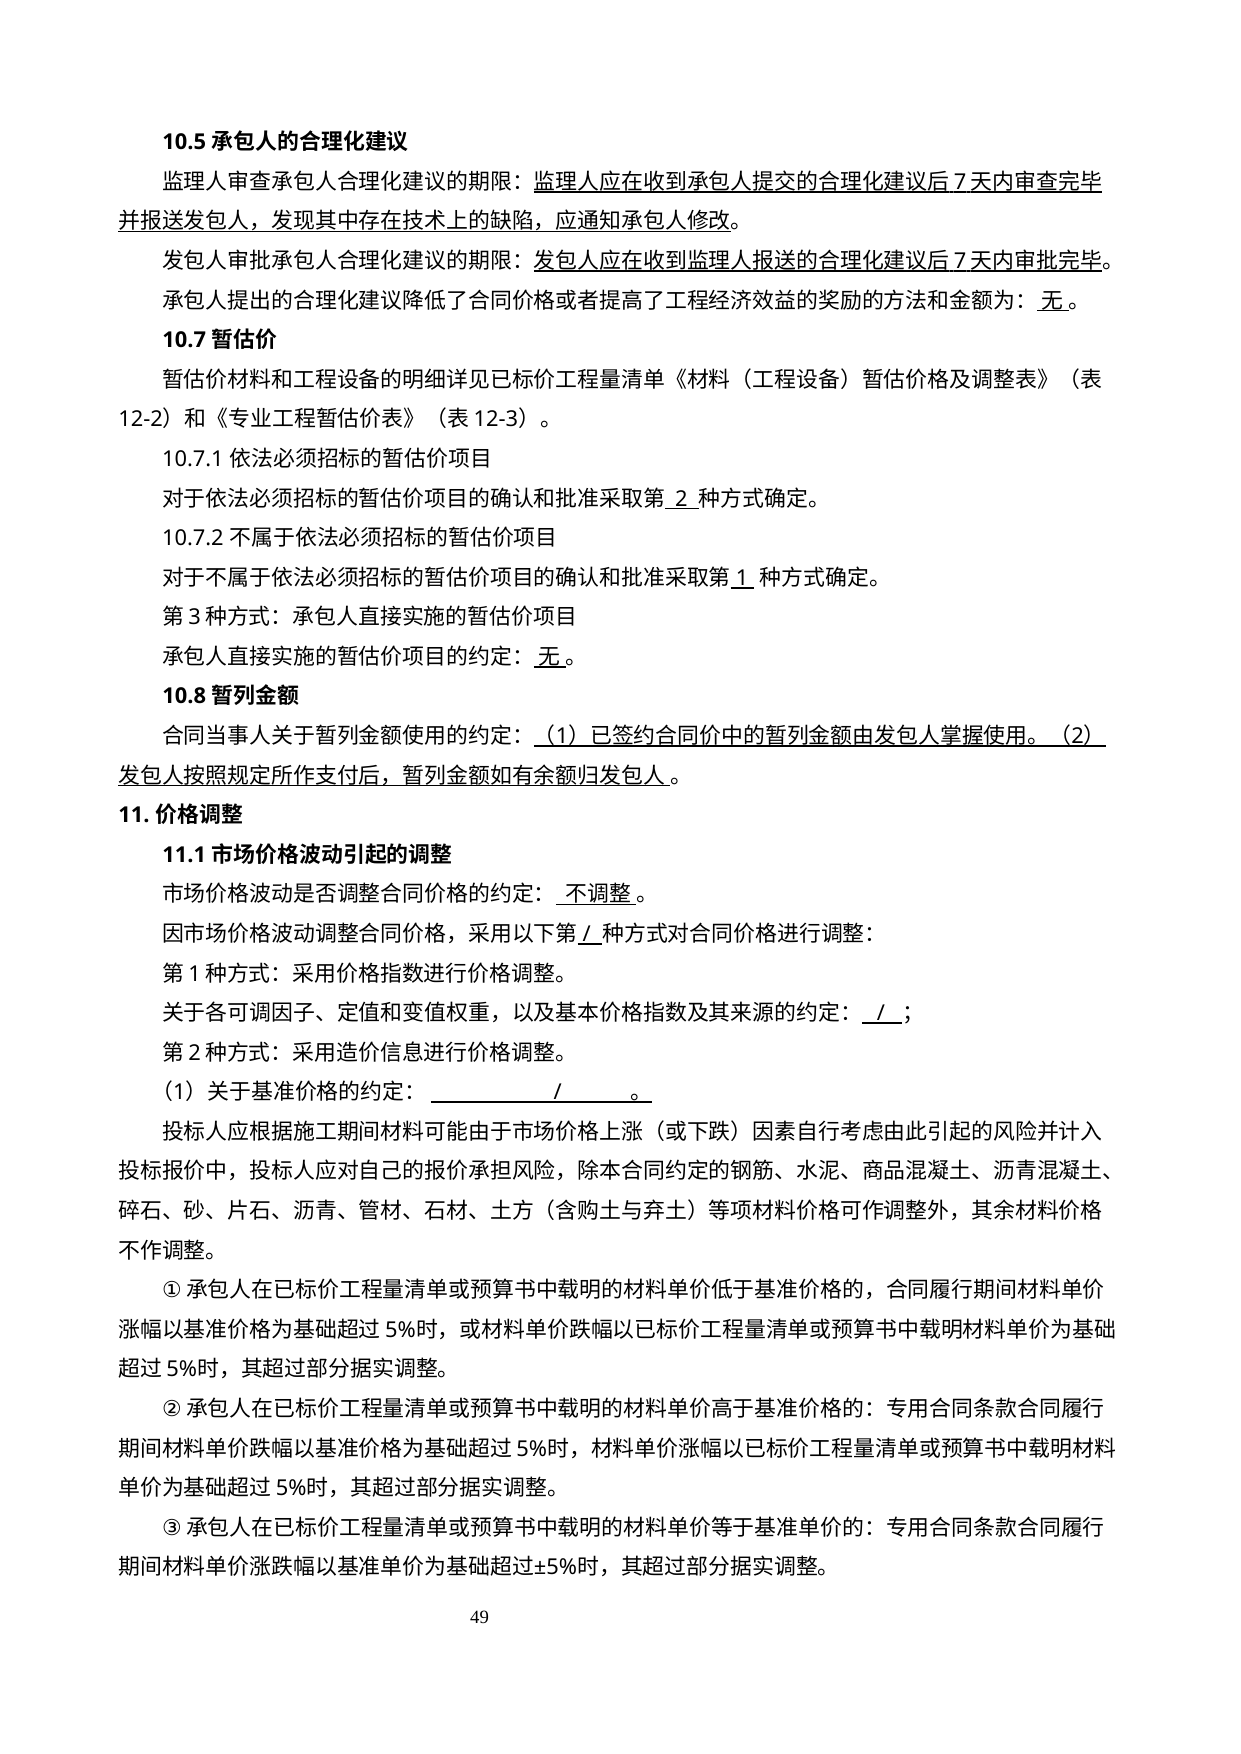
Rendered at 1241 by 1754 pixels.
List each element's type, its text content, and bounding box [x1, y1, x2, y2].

text （1）关于基准价格的约定： / 。 [118, 1068, 1122, 1108]
text 关于各可调因子、定值和变值权重，以及基本价格指数及其来源的约定： / ； [118, 989, 1122, 1028]
text 10.5 承包人的合理化建议 [118, 118, 1122, 158]
text 承包人提出的合理化建议降低了合同价格或者提高了工程经济效益的奖励的方法和金额为： 无 。 [118, 276, 1122, 316]
text 发包人审批承包人合理化建议的期限：发包人应在收到监理人报送的合理化建议后7天内审批完毕。 [118, 237, 1122, 276]
text 10.8 暂列金额 [118, 672, 1122, 712]
text 10.7 暂估价 [118, 316, 1122, 356]
text 第3种方式：承包人直接实施的暂估价项目 [118, 593, 1122, 633]
text 监理人审查承包人合理化建议的期限：监理人应在收到承包人提交的合理化建议后7天内审查完毕并报送发包人，发现其中存在技术上的缺陷，应通知承包人修改。 [118, 158, 1122, 237]
text 第2种方式：采用造价信息进行价格调整。 [118, 1028, 1122, 1068]
text 10.7.2 不属于依法必须招标的暂估价项目 [118, 514, 1122, 553]
text 对于不属于依法必须招标的暂估价项目的确认和批准采取第 1 种方式确定。 [118, 553, 1122, 593]
text 承包人直接实施的暂估价项目的约定： 无 。 [118, 633, 1122, 672]
text 暂估价材料和工程设备的明细详见已标价工程量清单《材料（工程设备）暂估价格及调整表》（表12-2）和《专业工程暂估价表》（表12-3）。 [118, 356, 1122, 435]
text 市场价格波动是否调整合同价格的约定： 不调整 。 [118, 870, 1122, 910]
text 第1种方式：采用价格指数进行价格调整。 [118, 949, 1122, 989]
text 对于依法必须招标的暂估价项目的确认和批准采取第 2 种方式确定。 [118, 474, 1122, 514]
text 合同当事人关于暂列金额使用的约定：（1）已签约合同价中的暂列金额由发包人掌握使用。（2）发包人按照规定所作支付后，暂列金额如有余额归发包人 。 [118, 712, 1122, 791]
text ①承包人在已标价工程量清单或预算书中载明的材料单价低于基准价格的，合同履行期间材料单价涨幅以基准价格为基础超过5%时，或材料单价跌幅以已标价工程量清单或预算书中载明材料单价为基础超过5%时，其超过部分据实调整。 [118, 1266, 1122, 1385]
text 11.1 市场价格波动引起的调整 [118, 831, 1122, 870]
text 10.7.1 依法必须招标的暂估价项目 [118, 435, 1122, 474]
text 因市场价格波动调整合同价格，采用以下第 / 种方式对合同价格进行调整： [118, 910, 1122, 949]
text ③承包人在已标价工程量清单或预算书中载明的材料单价等于基准单价的：专用合同条款合同履行期间材料单价涨跌幅以基准单价为基础超过±5%时，其超过部分据实调整。 [118, 1503, 1122, 1583]
text ②承包人在已标价工程量清单或预算书中载明的材料单价高于基准价格的：专用合同条款合同履行期间材料单价跌幅以基准价格为基础超过5%时，材料单价涨幅以已标价工程量清单或预算书中载明材料单价为基础超过5%时，其超过部分据实调整。 [118, 1385, 1122, 1503]
text 11. 价格调整 [118, 791, 1122, 831]
text 投标人应根据施工期间材料可能由于市场价格上涨（或下跌）因素自行考虑由此引起的风险并计入投标报价中，投标人应对自己的报价承担风险，除本合同约定的钢筋、水泥、商品混凝土、沥青混凝土、碎石、砂、片石、沥青、管材、石材、土方（含购土与弃土）等项材料价格可作调整外，其余材料价格不作调整。 [118, 1108, 1122, 1266]
